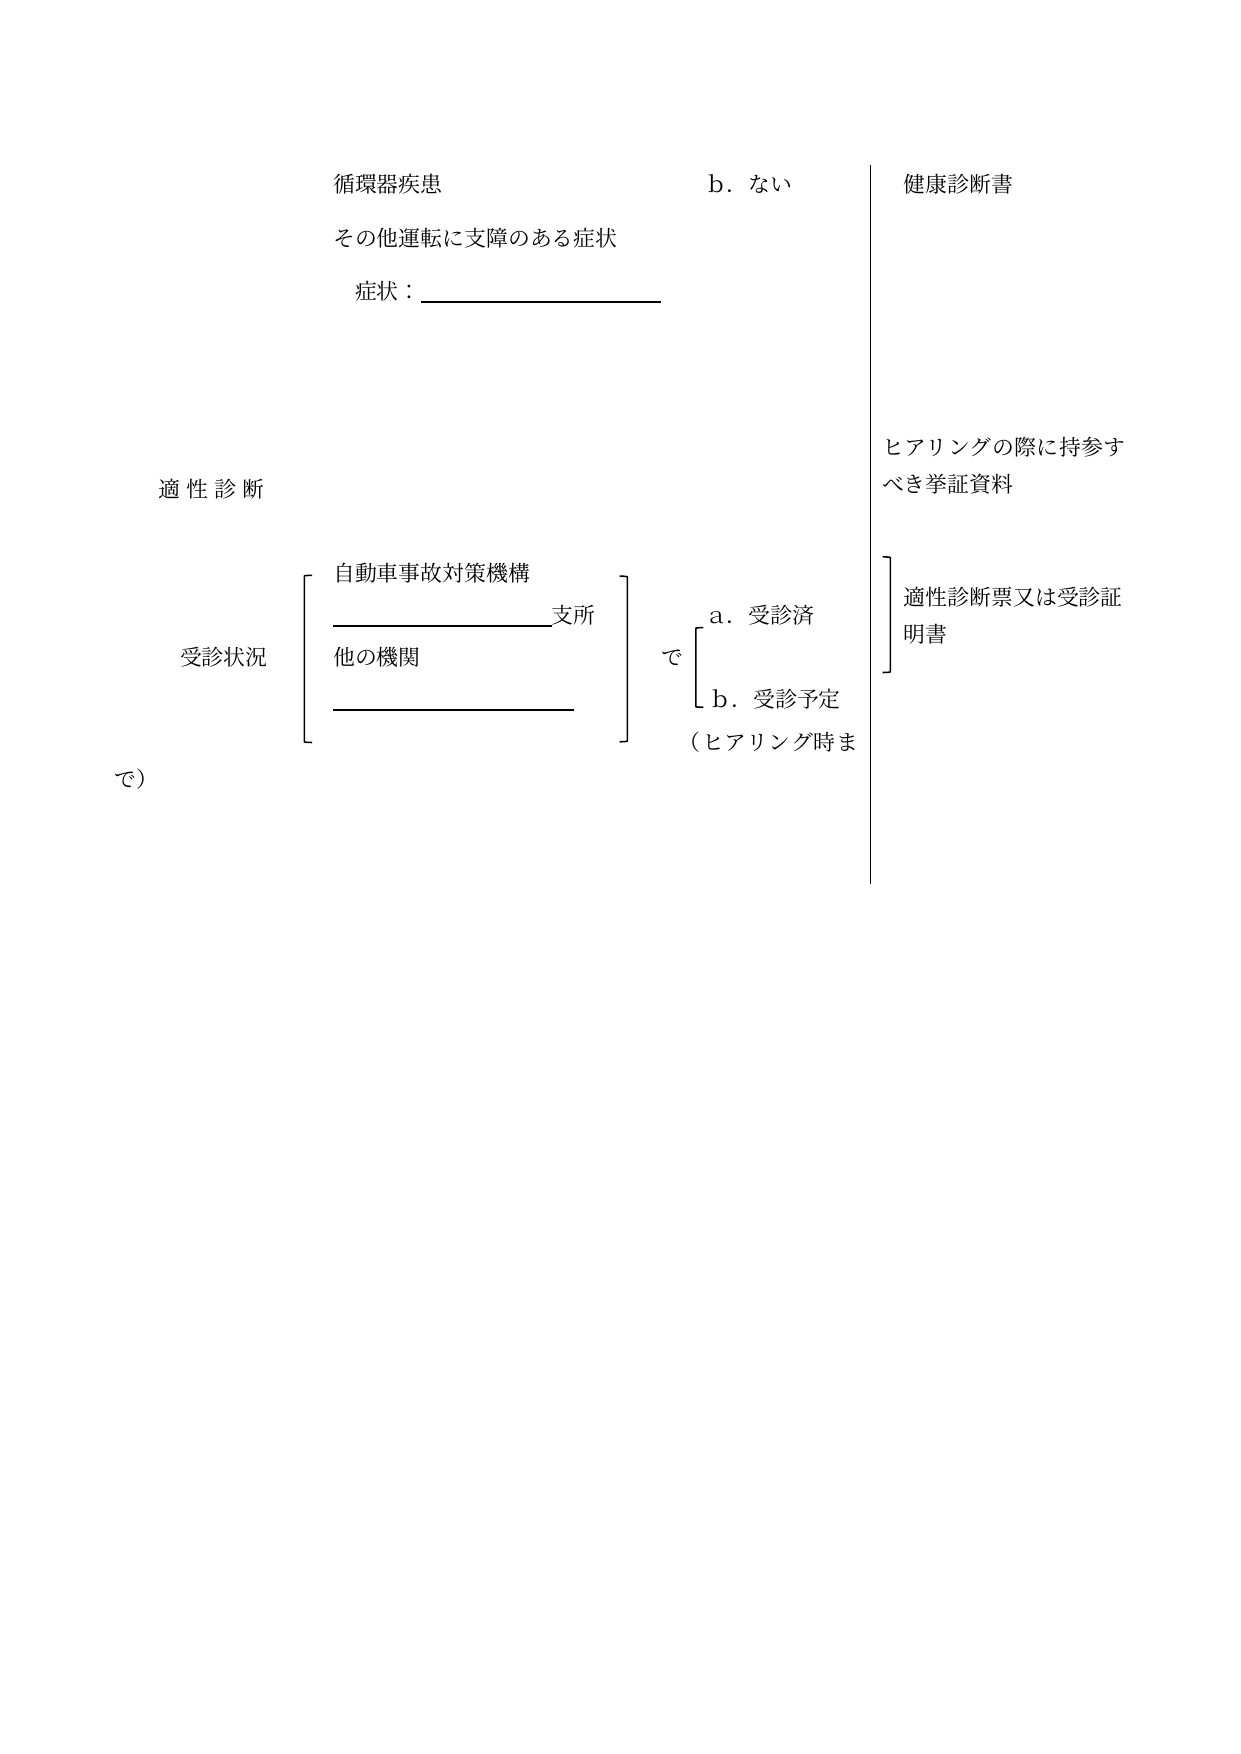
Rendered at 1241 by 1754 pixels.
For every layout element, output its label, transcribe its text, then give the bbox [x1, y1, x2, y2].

table_cell ヒアリングの際に持参すべき挙証資料 [871, 427, 1137, 502]
table_cell 適性診断票又は受診証 明書 [871, 502, 1137, 883]
table_cell 適性診断 自動車事故対策機構 支所 ａ．受診済 受診状況 他の機関 で ｂ．受診予定 （ヒアリング時まで） [103, 427, 870, 883]
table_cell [871, 165, 1137, 427]
